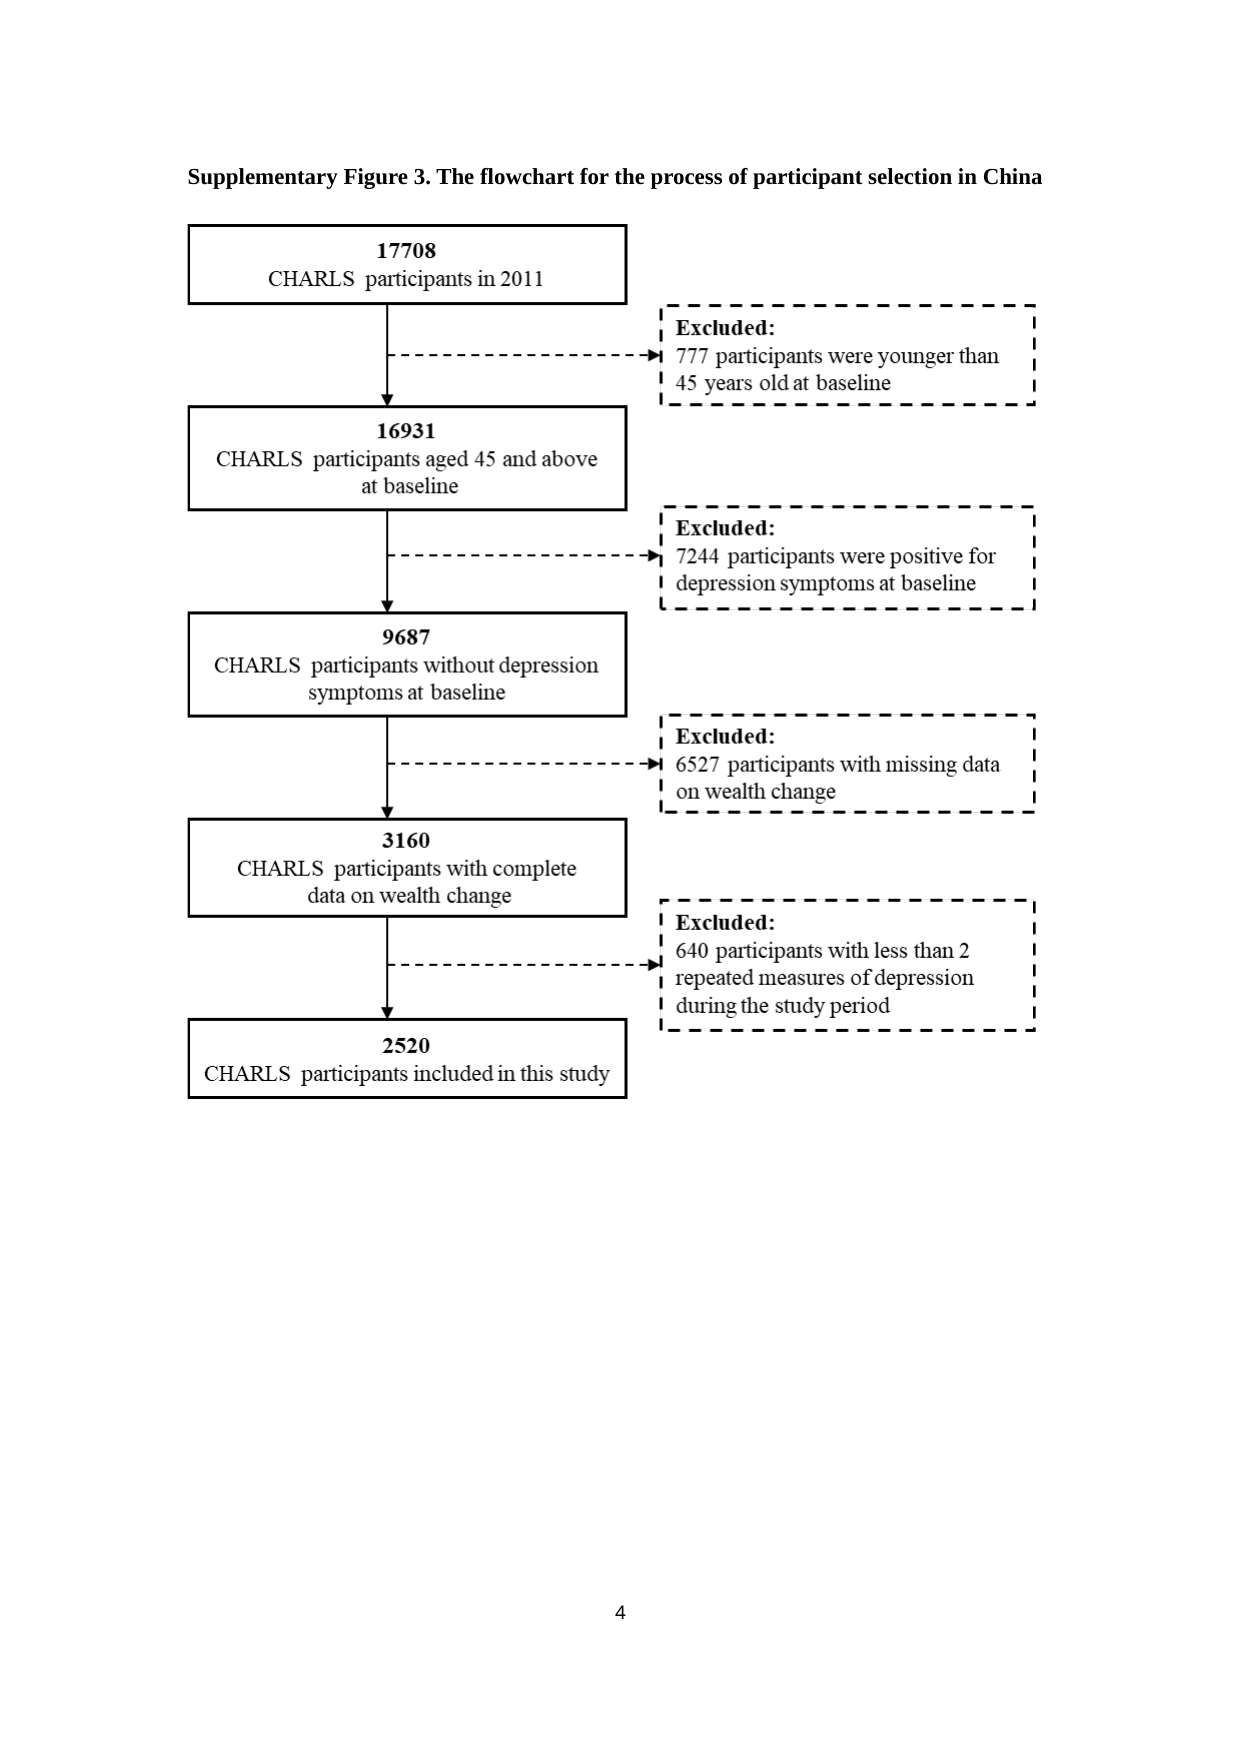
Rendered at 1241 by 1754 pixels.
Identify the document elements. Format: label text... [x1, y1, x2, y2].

picture [187, 224, 1036, 1101]
text Supplementary Figure 3. The flowchart for the process of participant selection in China [187, 160, 1053, 192]
